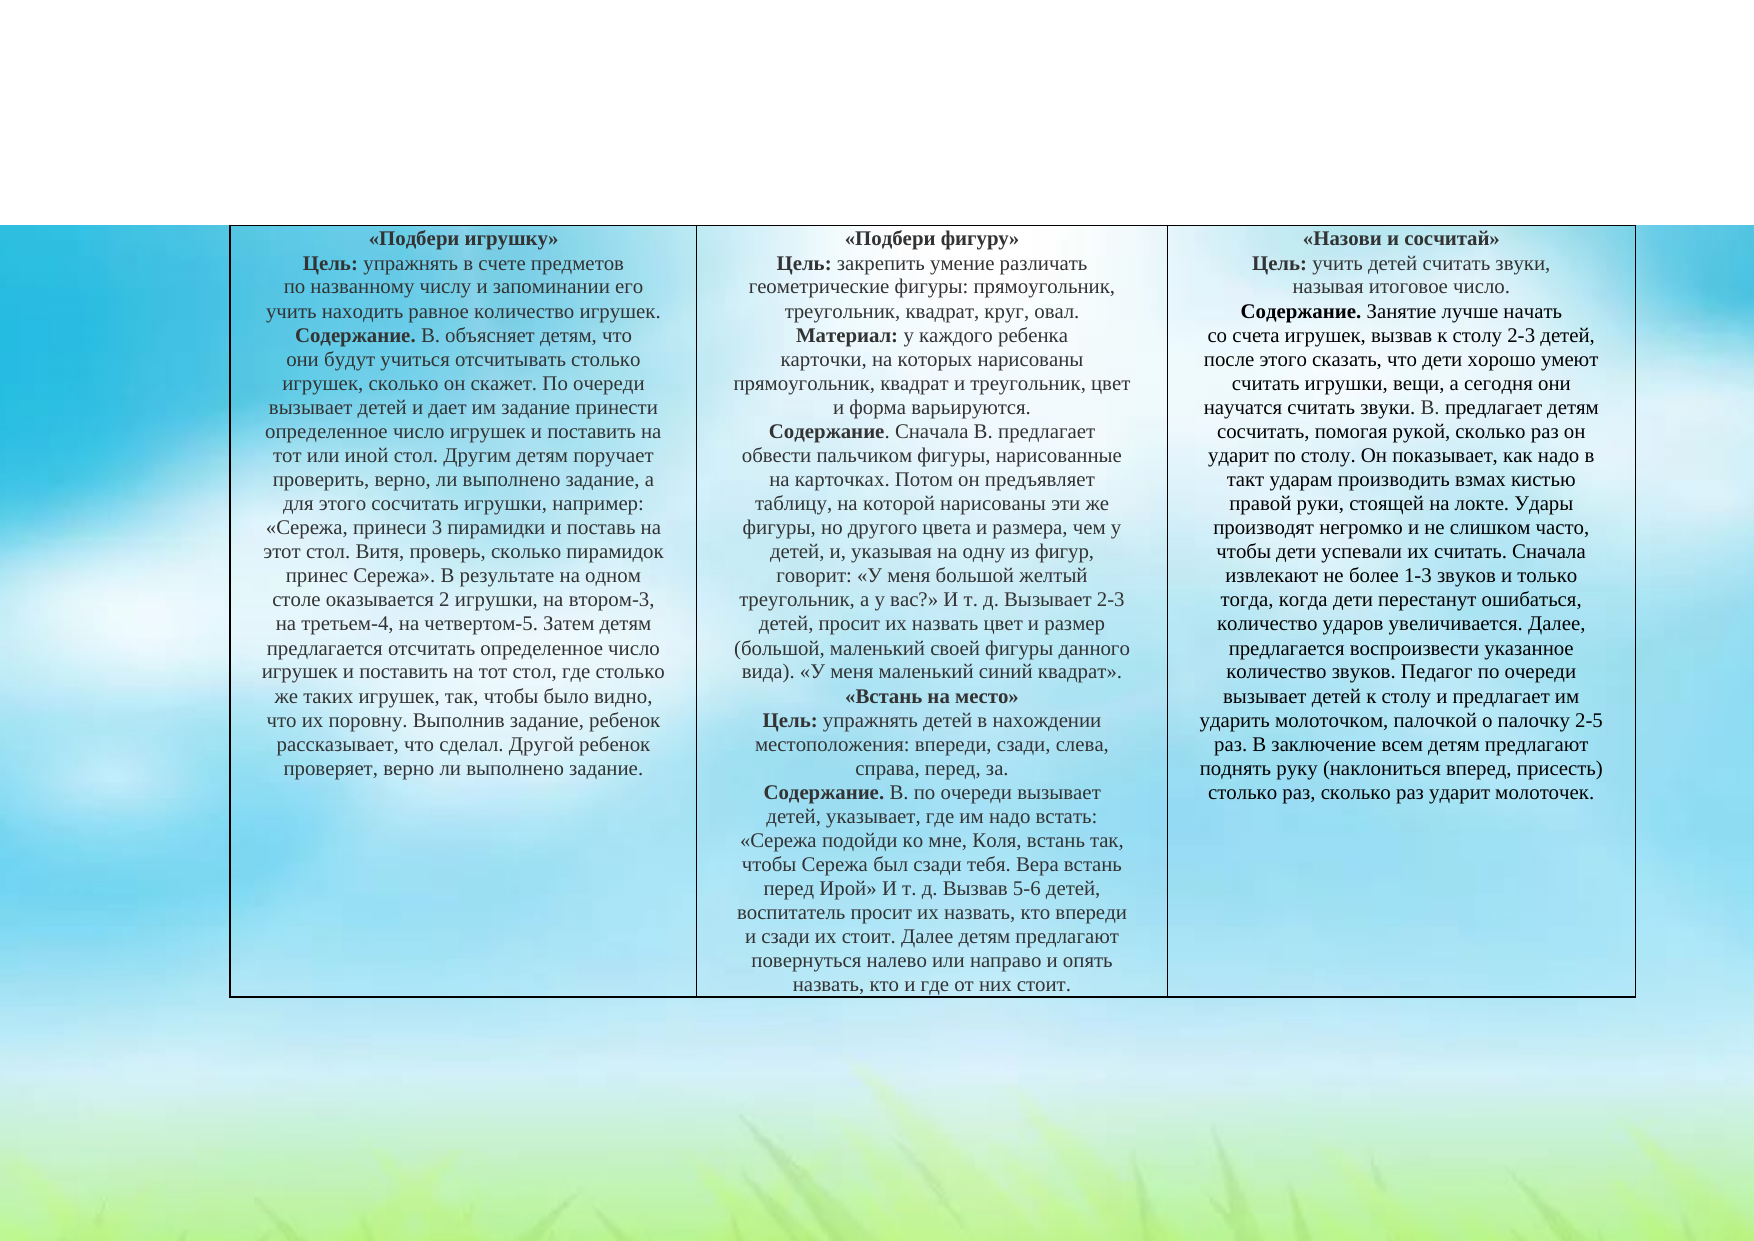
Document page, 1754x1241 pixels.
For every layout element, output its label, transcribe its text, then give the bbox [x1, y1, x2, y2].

table_header «Назови и сосчитай» Цель: учить детей считать звуки, называя итоговое число. Содержание. Занятие лучше начать со счета игрушек, вызвав к столу 2-3 детей, после этого сказать, что дети хорошо умеют считать игрушки, вещи, а сегодня они научатся считать звуки. В. предлагает детям сосчитать, помогая рукой, сколько раз он ударит по столу. Он показывает, как надо в такт ударам производить взмах кистью правой руки, стоящей на локте. Удары производят негромко и не слишком часто, чтобы дети успевали их считать. Сначала извлекают не более 1-3 звуков и только тогда, когда дети перестанут ошибаться, количество ударов увеличивается. Далее, предлагается воспроизвести указанное количество звуков. Педагог по очереди вызывает детей к столу и предлагает им ударить молоточком, палочкой о палочку 2-5 раз. В заключение всем детям предлагают поднять руку (наклониться вперед, присесть) столько раз, сколько раз ударит молоточек. [1168, 226, 1635, 996]
table_header «Подбери фигуру» Цель: закрепить умение различать геометрические фигуры: прямоугольник, треугольник, квадрат, круг, овал. Материал: у каждого ребенка карточки, на которых нарисованы прямоугольник, квадрат и треугольник, цвет и форма варьируются. Содержание. Сначала В. предлагает обвести пальчиком фигуры, нарисованные на карточках. Потом он предъявляет таблицу, на которой нарисованы эти же фигуры, но другого цвета и размера, чем у детей, и, указывая на одну из фигур, говорит: «У меня большой желтый треугольник, а у вас?» И т. д. Вызывает 2-3 детей, просит их назвать цвет и размер (большой, маленький своей фигуры данного вида). «У меня маленький синий квадрат». «Встань на место» Цель: упражнять детей в нахождении местоположения: впереди, сзади, слева, справа, перед, за. Содержание. В. по очереди вызывает детей, указывает, где им надо встать: «Сережа подойди ко мне, Коля, встань так, чтобы Сережа был сзади тебя. Вера встань перед Ирой» И т. д. Вызвав 5-6 детей, воспитатель просит их назвать, кто впереди и сзади их стоит. Далее детям предлагают повернуться налево или направо и опять назвать, кто и где от них стоит. [697, 226, 1167, 996]
table_header «Подбери игрушку» Цель: упражнять в счете предметов по названному числу и запоминании его учить находить равное количество игрушек. Содержание. В. объясняет детям, что они будут учиться отсчитывать столько игрушек, сколько он скажет. По очереди вызывает детей и дает им задание принести определенное число игрушек и поставить на тот или иной стол. Другим детям поручает проверить, верно, ли выполнено задание, а для этого сосчитать игрушки, например: «Сережа, принеси 3 пирамидки и поставь на этот стол. Витя, проверь, сколько пирамидок принес Сережа». В результате на одном столе оказывается 2 игрушки, на втором-3, на третьем-4, на четвертом-5. Затем детям предлагается отсчитать определенное число игрушек и поставить на тот стол, где столько же таких игрушек, так, чтобы было видно, что их поровну. Выполнив задание, ребенок рассказывает, что сделал. Другой ребенок проверяет, верно ли выполнено задание. [231, 226, 696, 996]
picture [0, 225, 1754, 1241]
